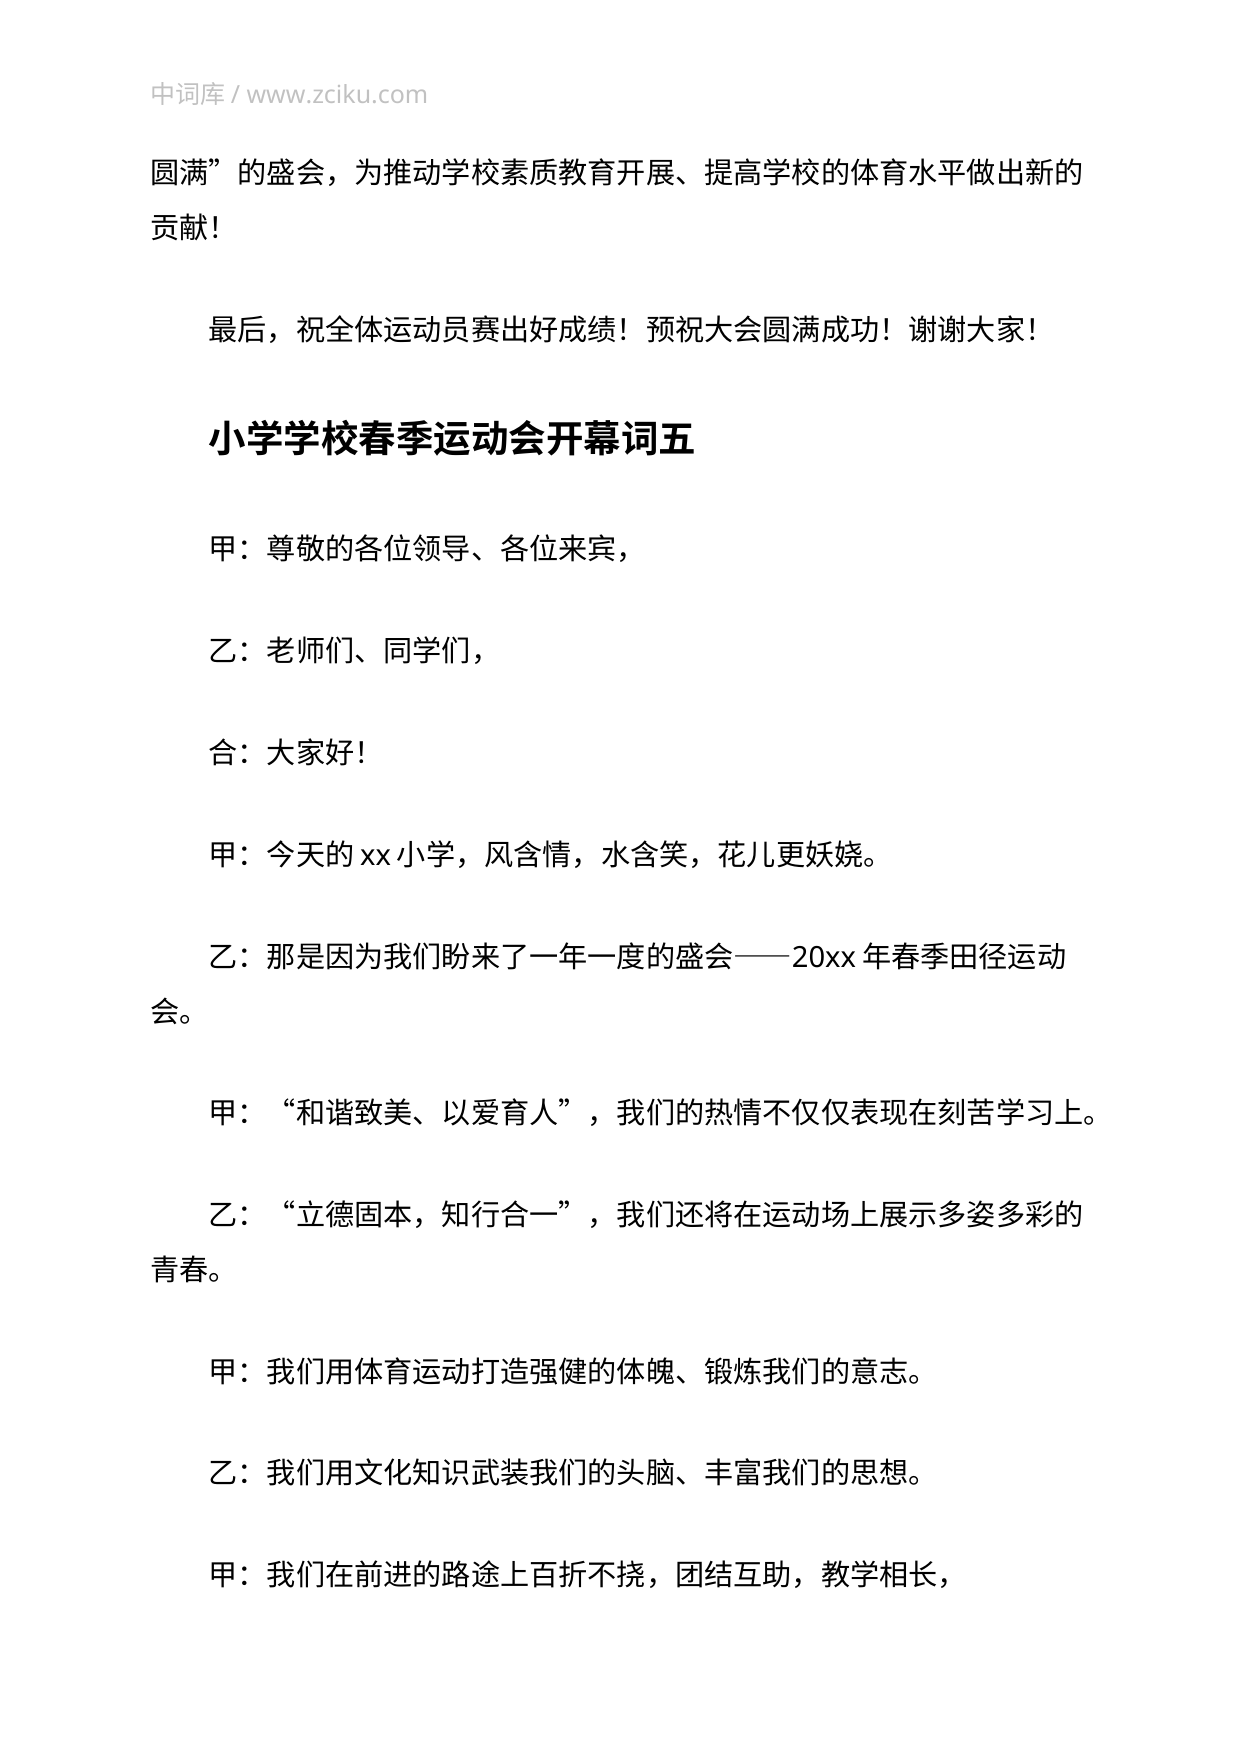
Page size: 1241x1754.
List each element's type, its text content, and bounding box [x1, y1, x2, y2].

text 甲：“和谐致美、以爱育人”，我们的热情不仅仅表现在刻苦学习上。 [150, 1090, 1090, 1132]
text 乙：老师们、同学们， [150, 628, 1090, 670]
text 最后，祝全体运动员赛出好成绩！预祝大会圆满成功！谢谢大家！ [150, 307, 1090, 349]
text 甲：我们在前进的路途上百折不挠，团结互助，教学相长， [150, 1552, 1090, 1594]
text 甲：今天的xx小学，风含情，水含笑，花儿更妖娆。 [150, 831, 1090, 873]
text 甲：我们用体育运动打造强健的体魄、锻炼我们的意志。 [150, 1348, 1090, 1391]
text 甲：尊敬的各位领导、各位来宾， [150, 526, 1090, 568]
text 合：大家好！ [150, 729, 1090, 772]
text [150, 150, 1090, 247]
text 小学学校春季运动会开幕词五 [150, 408, 1090, 463]
text 乙：那是因为我们盼来了一年一度的盛会――20xx年春季田径运动会。 [150, 933, 1090, 1030]
text 乙：“立德固本，知行合一”，我们还将在运动场上展示多姿多彩的青春。 [150, 1192, 1090, 1289]
text 乙：我们用文化知识武装我们的头脑、丰富我们的思想。 [150, 1450, 1090, 1492]
